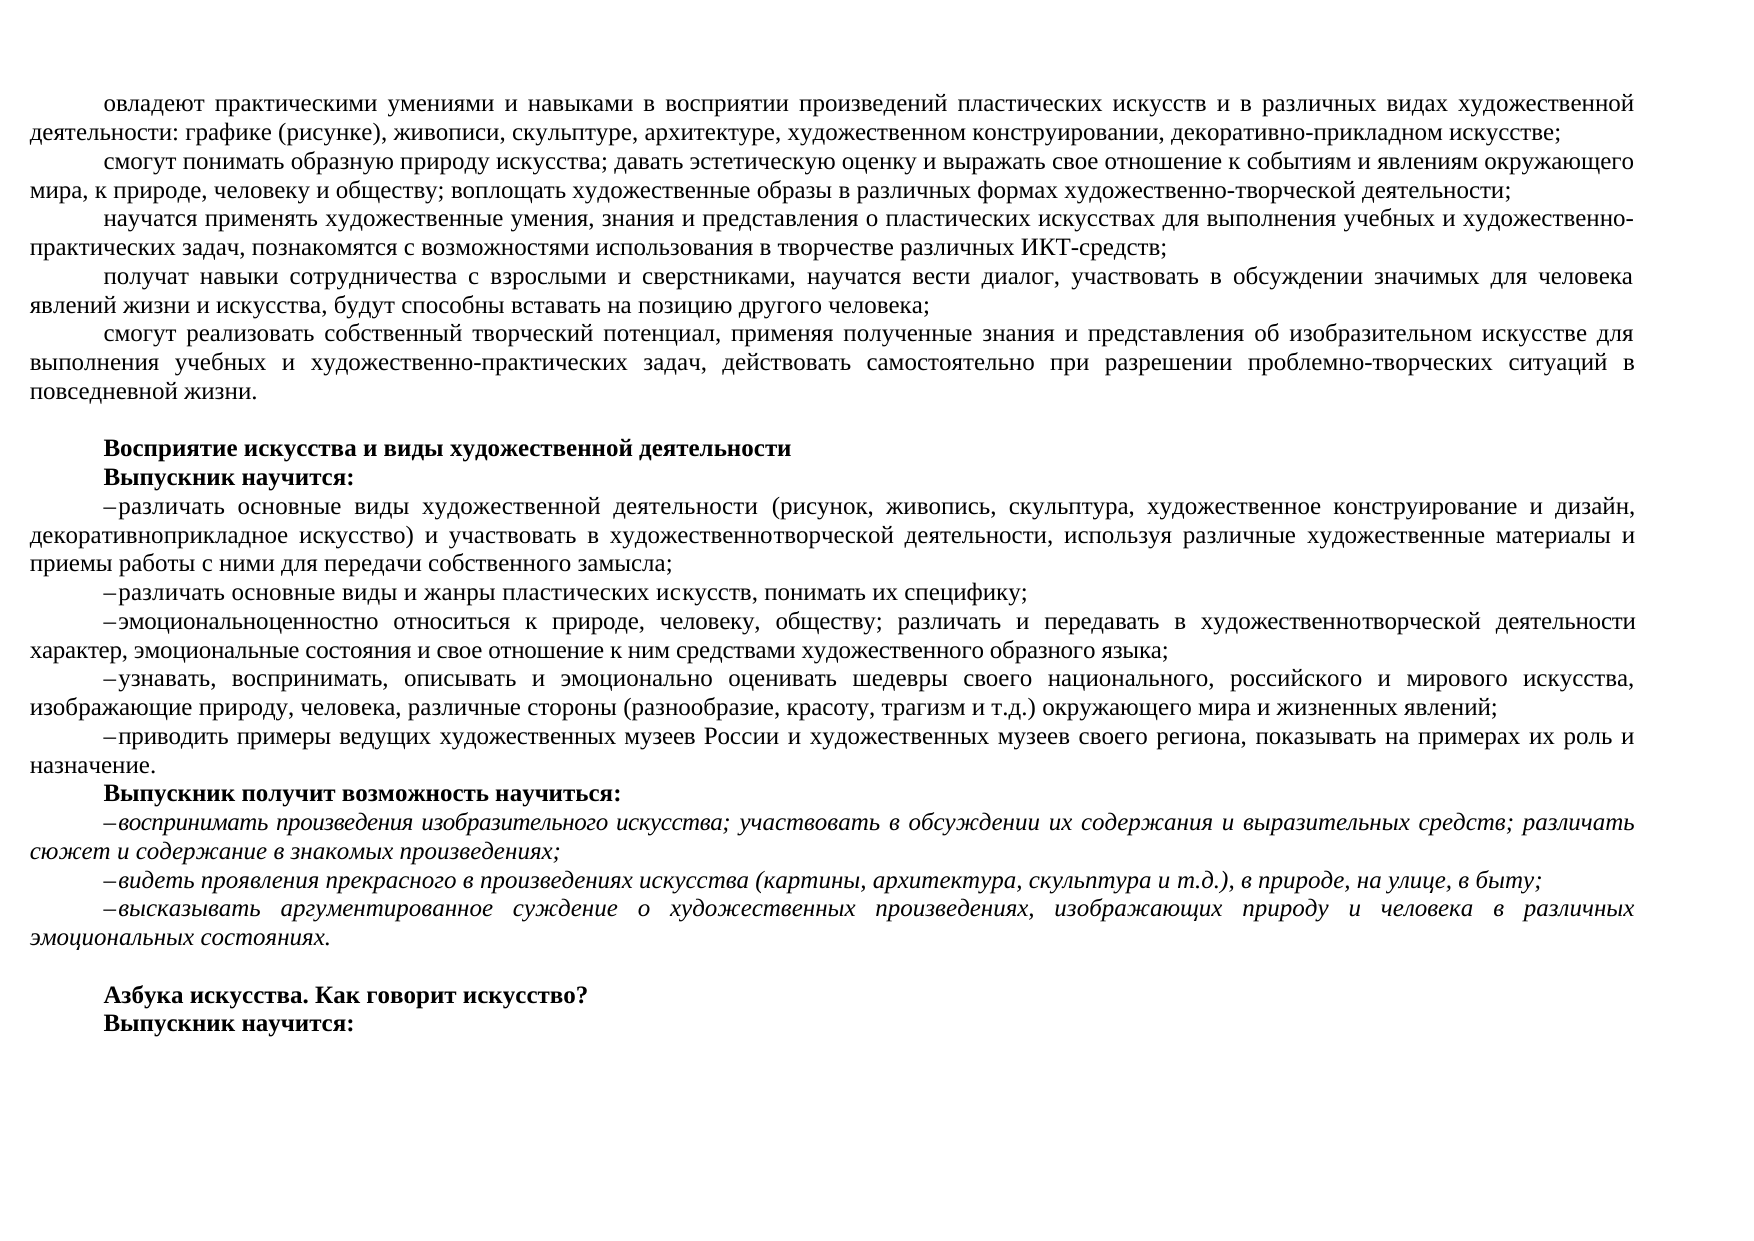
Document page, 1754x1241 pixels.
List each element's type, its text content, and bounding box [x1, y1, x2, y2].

text научатся применять художественные умения, знания и представления о пластических искусствах для выполнения учебных и художественно-практических задач, познакомятся с возможностями использования в творчестве различных ИКТ-средств; [29, 203, 1636, 261]
text узнавать, воспринимать, описывать и эмоционально оценивать шедевры своего национального, российского и мирового искусства, изображающие природу, человека, различные стороны (разнообразие, красоту, трагизм и т.д.) окружающего мира и жизненных явлений; [29, 663, 1636, 721]
text различать основные виды и жанры пластических искусств, понимать их специфику; [29, 577, 1636, 606]
text смогут понимать образную природу искусства; давать эстетическую оценку и выражать свое отношение к событиям и явлениям окружающего мира, к природе, человеку и обществу; воплощать художественные образы в различных формах художественно-творческой деятельности; [29, 146, 1636, 203]
text Выпускник научится: [29, 1008, 1636, 1037]
text эмоционально­ценностно относиться к природе, человеку, обществу; различать и передавать в художественно­творческой деятельности характер, эмоциональные состояния и свое отношение к ним средствами художественного образного языка; [29, 606, 1636, 663]
text Выпускник научится: [29, 462, 1636, 491]
text высказывать аргументированное суждение о художественных произведениях, изображающих природу и человека в различных эмоциональных состояниях. [29, 893, 1636, 951]
text приводить примеры ведущих художественных музеев России и художественных музеев своего региона, показывать на примерах их роль и назначение. [29, 721, 1636, 778]
text видеть проявления прекрасного в произведениях искусства (картины, архитектура, скульптура и т.д.), в природе, на улице, в быту; [29, 865, 1636, 893]
text Выпускник получит возможность научиться: [29, 778, 1636, 807]
text различать основные виды художественной деятельности (рисунок, живопись, скульптура, художественное конструирование и дизайн, декоративно­прикладное искусство) и участвовать в художественно­творческой деятельности, используя различные художественные материалы и приемы работы с ними для передачи собственного замысла; [29, 491, 1636, 577]
list Азбука искусства. Как говорит искусство? [29, 980, 1636, 1008]
text смогут реализовать собственный творческий потенциал, применяя полученные знания и представления об изобразительном искусстве для выполнения учебных и художественно-практических задач, действовать самостоятельно при разрешении проблемно-творческих ситуаций в повседневной жизни. [29, 318, 1636, 405]
text получат навыки сотрудничества с взрослыми и сверстниками, научатся вести диалог, участвовать в обсуждении значимых для человека явлений жизни и искусства, будут способны вставать на позицию другого человека; [29, 261, 1636, 318]
text Восприятие искусства и виды художественной деятельности [29, 433, 1636, 462]
text воспринимать произведения изобразительного искусства; участвовать в обсуждении их содержания и выразительных средств; различать сюжет и содержание в знакомых произведениях; [29, 807, 1636, 865]
text овладеют практическими умениями и навыками в восприятии произведений пластических искусств и в различных видах художественной деятельности: графике (рисунке), живописи, скульптуре, архитектуре, художественном конструировании, декоративно-прикладном искусстве; [29, 88, 1636, 146]
